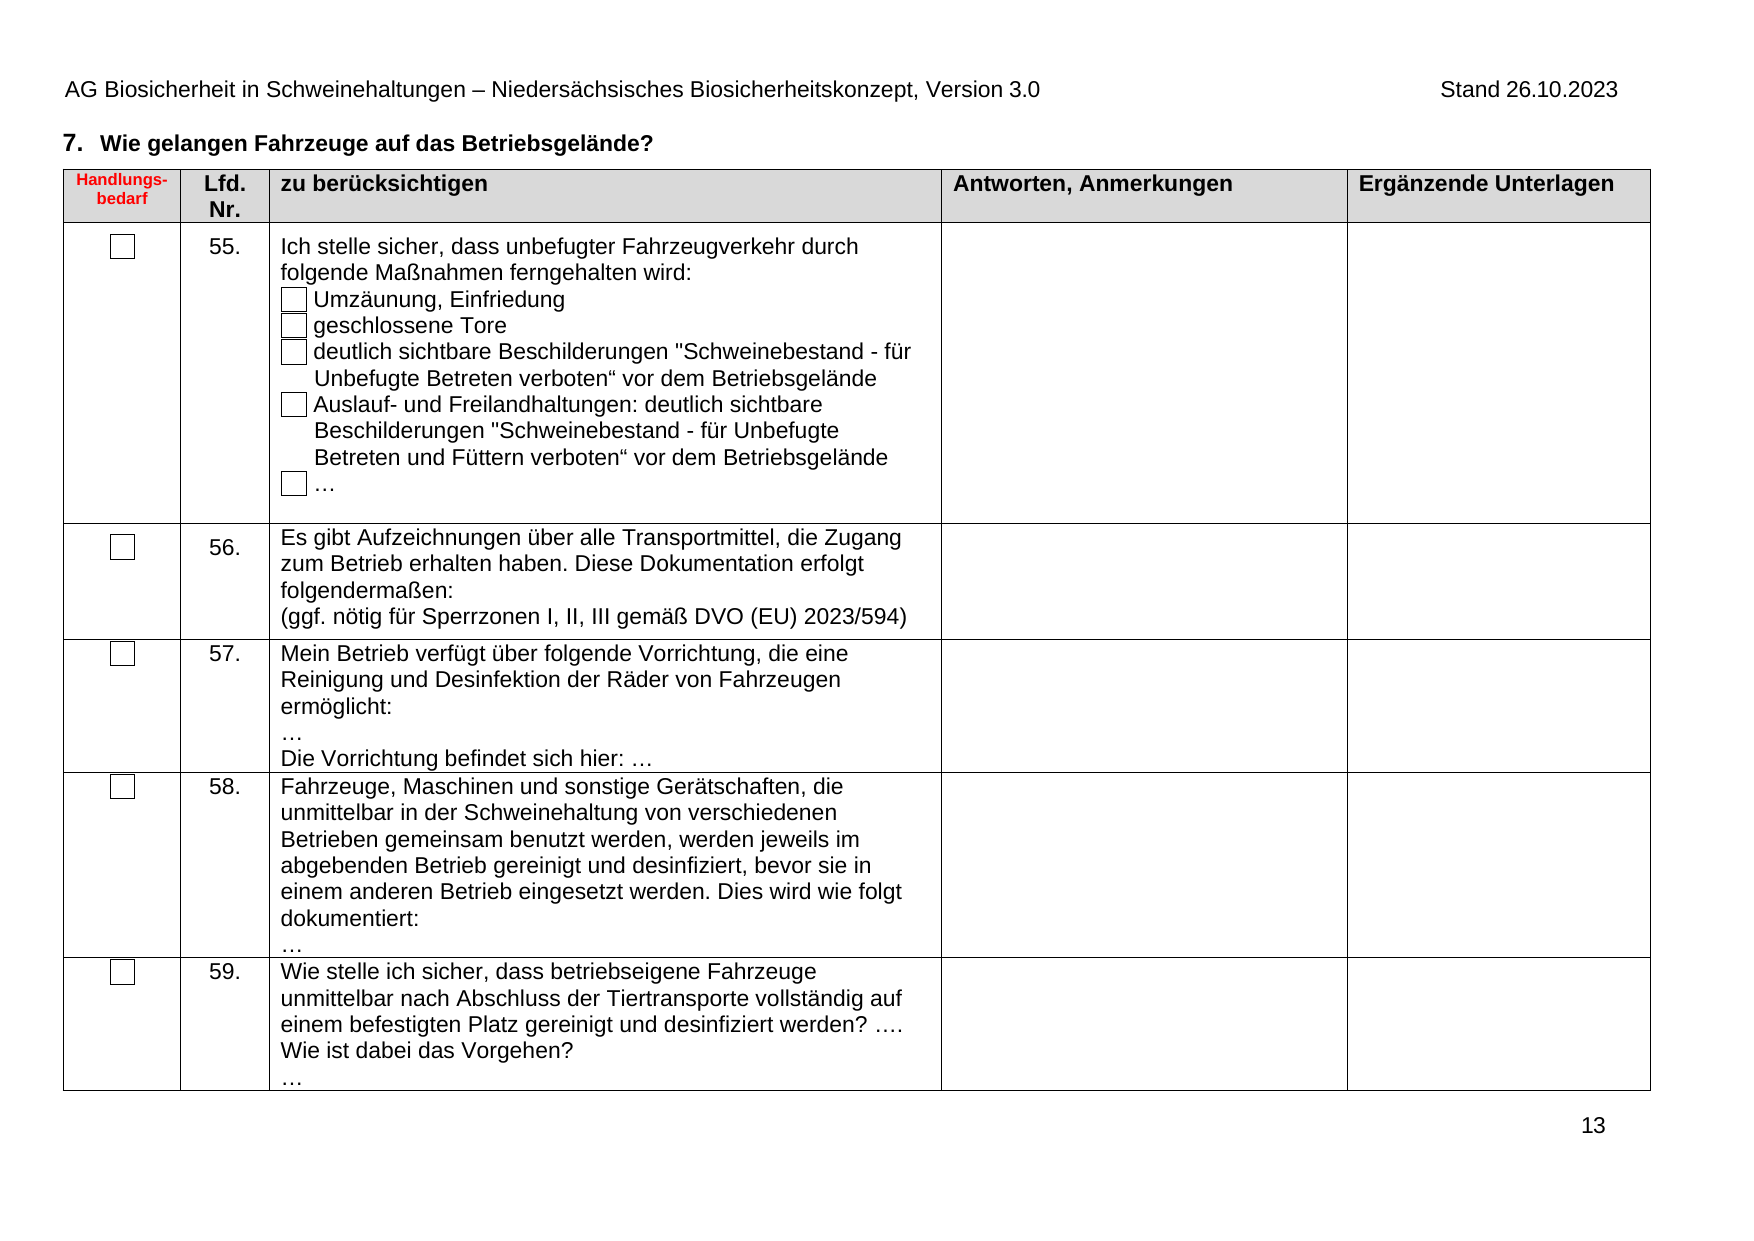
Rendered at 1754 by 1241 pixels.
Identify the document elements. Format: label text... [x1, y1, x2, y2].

table_cell [64, 640, 180, 772]
table_cell [64, 223, 180, 523]
table_cell [1348, 958, 1650, 1090]
table_header Handlungs-bedarf [64, 170, 180, 222]
table_cell [1348, 223, 1650, 523]
list Wie gelangen Fahrzeuge auf das Betriebsgelände? [62, 128, 1700, 157]
table_cell 59. [181, 958, 269, 1090]
table_cell [942, 958, 1347, 1090]
table_cell [64, 773, 180, 957]
table_cell 55. [181, 223, 269, 523]
table_cell [64, 524, 180, 639]
table_cell [1348, 773, 1650, 957]
table_cell [64, 958, 180, 1090]
table_header zu berücksichtigen [270, 170, 941, 222]
table_cell Wie stelle ich sicher, dass betriebseigene Fahrzeuge unmittelbar nach Abschluss der Tiertransporte vollständig auf einem befestigten Platz gereinigt und desinfiziert werden? …. Wie ist dabei das Vorgehen? … [270, 958, 941, 1090]
table_cell [942, 223, 1347, 523]
table_cell [942, 640, 1347, 772]
table_cell Ich stelle sicher, dass unbefugter Fahrzeugverkehr durch folgende Maßnahmen ferngehalten wird: Umzäunung, Einfriedung geschlossene Tore deutlich sichtbare Beschilderungen "Schweinebestand - für Unbefugte Betreten verboten“ vor dem Betriebsgelände Auslauf- und Freilandhaltungen: deutlich sichtbare Beschilderungen "Schweinebestand - für Unbefugte Betreten und Füttern verboten“ vor dem Betriebsgelände … [270, 223, 941, 523]
table_cell Fahrzeuge, Maschinen und sonstige Gerätschaften, die unmittelbar in der Schweinehaltung von verschiedenen Betrieben gemeinsam benutzt werden, werden jeweils im abgebenden Betrieb gereinigt und desinfiziert, bevor sie in einem anderen Betrieb eingesetzt werden. Dies wird wie folgt dokumentiert: … [270, 773, 941, 957]
table_cell [1348, 524, 1650, 639]
table_cell [942, 773, 1347, 957]
table_cell Es gibt Aufzeichnungen über alle Transportmittel, die Zugang zum Betrieb erhalten haben. Diese Dokumentation erfolgt folgendermaßen: (ggf. nötig für Sperrzonen I, II, III gemäß DVO (EU) 2023/594) [270, 524, 941, 639]
table_cell [942, 524, 1347, 639]
table_cell 57. [181, 640, 269, 772]
table_header Antworten, Anmerkungen [942, 170, 1347, 222]
table_cell 58. [181, 773, 269, 957]
table_cell Mein Betrieb verfügt über folgende Vorrichtung, die eine Reinigung und Desinfektion der Räder von Fahrzeugen ermöglicht: … Die Vorrichtung befindet sich hier: … [270, 640, 941, 772]
table_header Ergänzende Unterlagen [1348, 170, 1650, 222]
table_header Lfd. Nr. [181, 170, 269, 222]
table_cell [1348, 640, 1650, 772]
table_cell 56. [181, 524, 269, 639]
